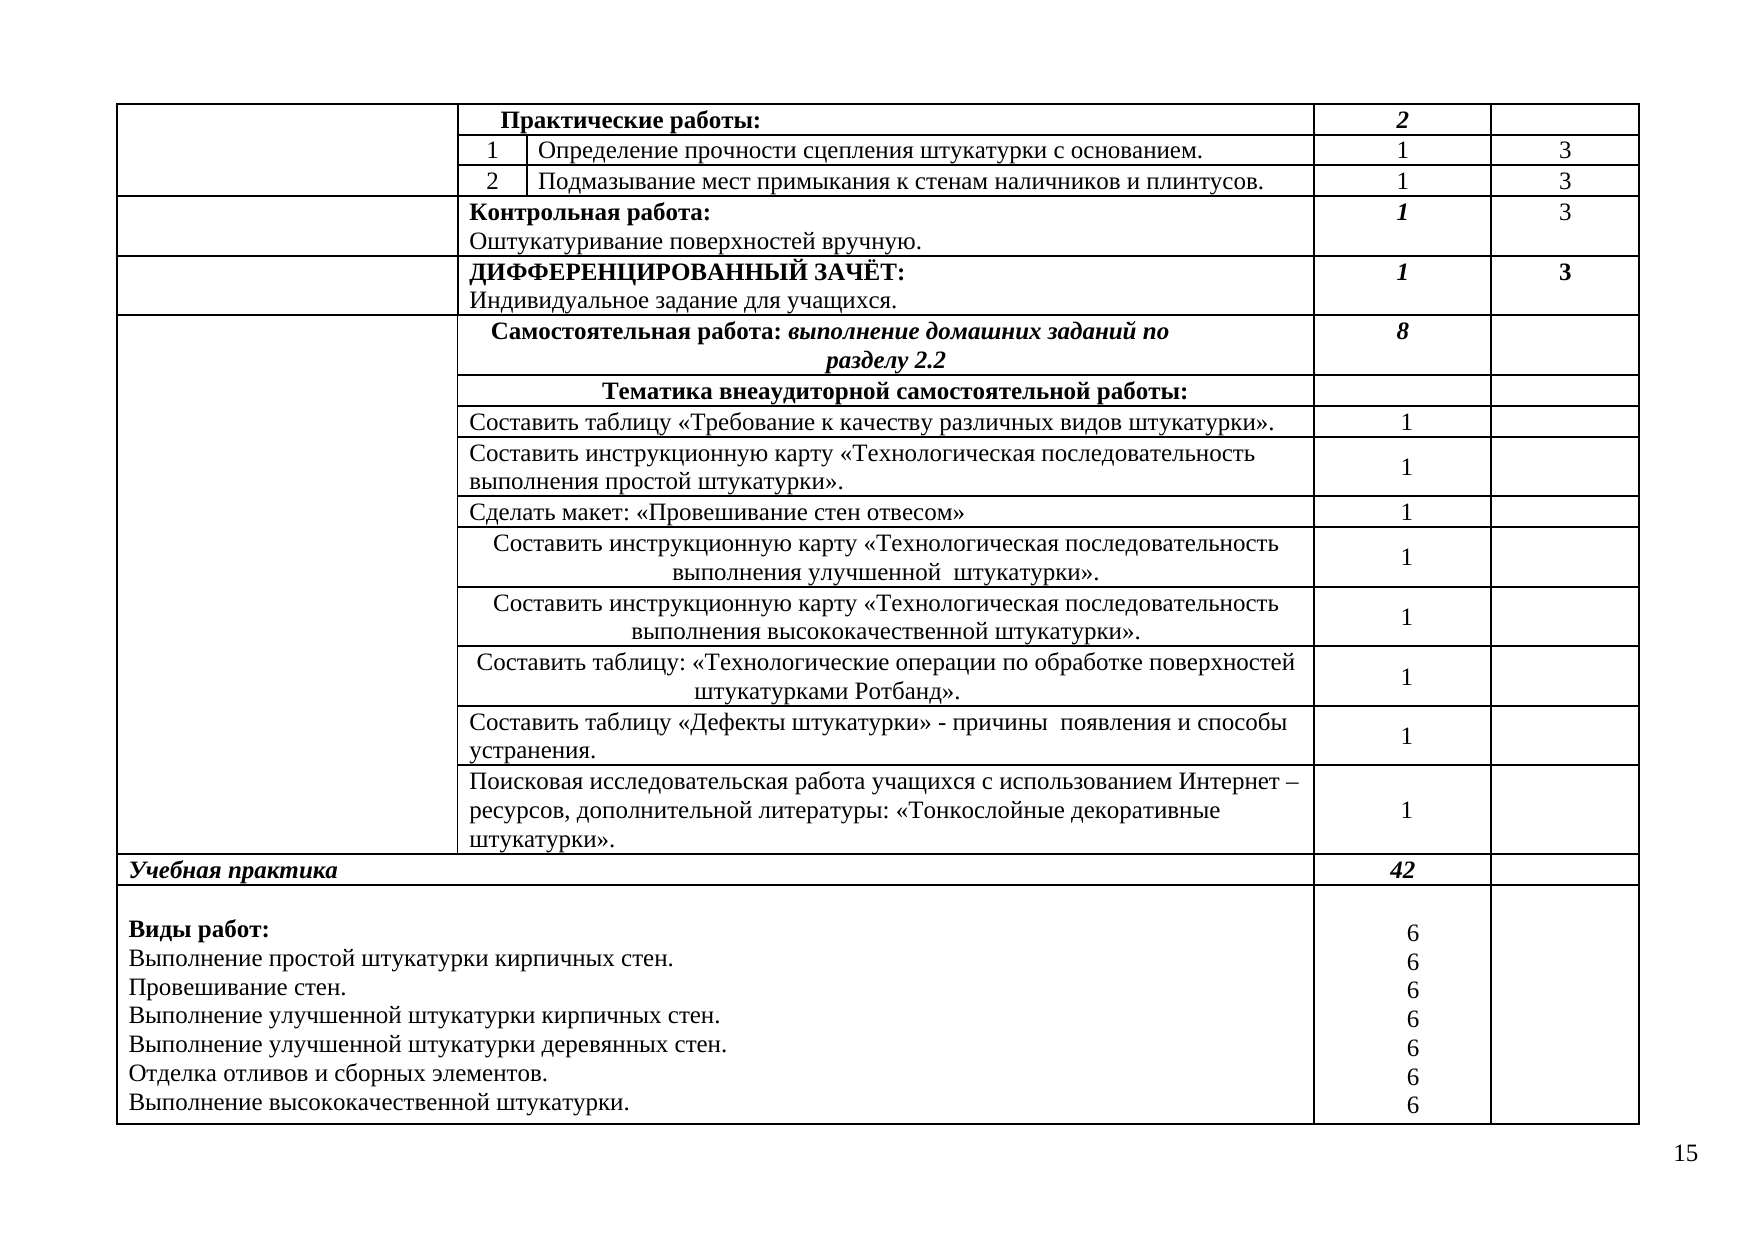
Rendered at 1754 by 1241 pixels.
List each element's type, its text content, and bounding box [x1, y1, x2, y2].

table_cell 1 [1315, 438, 1490, 495]
table_cell [1492, 407, 1638, 436]
table_cell Составить таблицу «Дефекты штукатурки» - причины появления и способы устранения. [458, 707, 1313, 764]
table_cell [118, 316, 457, 853]
table_cell [1492, 528, 1638, 586]
table_cell 1 [1315, 528, 1490, 586]
table_cell [1492, 497, 1638, 526]
table_cell 1 [1315, 136, 1490, 164]
table_cell Составить таблицу «Требование к качеству различных видов штукатурки». [458, 407, 1313, 436]
table_cell [1492, 316, 1638, 374]
table_cell Самостоятельная работа: выполнение домашних заданий по разделу 2.2 [458, 316, 1313, 374]
table_cell 1 [1315, 257, 1490, 314]
table_cell [1492, 647, 1638, 705]
table_cell Определение прочности сцепления штукатурки с основанием. [528, 136, 1313, 164]
table_cell Подмазывание мест примыкания к стенам наличников и плинтусов. [528, 166, 1313, 195]
table_cell Практические работы: [459, 105, 1313, 133]
table_cell 6 6 6 6 6 6 6 [1315, 886, 1490, 1123]
table_cell Поисковая исследовательская работа учащихся с использованием Интернет – ресурсов, дополнительной литературы: «Тонкослойные декоративные штукатурки». [458, 766, 1313, 853]
table_cell Сделать макет: «Провешивание стен отвесом» [458, 497, 1313, 526]
table_cell 1 [1315, 166, 1490, 195]
table_cell [1492, 707, 1638, 764]
table_cell 1 [1315, 647, 1490, 705]
table_cell 1 [1315, 707, 1490, 764]
table_cell 1 [1315, 497, 1490, 526]
table_cell 1 [459, 136, 526, 164]
table_cell Тематика внеаудиторной самостоятельной работы: [458, 376, 1313, 405]
table_cell 1 [1315, 766, 1490, 853]
table_cell Составить инструкционную карту «Технологическая последовательность выполнения простой штукатурки». [458, 438, 1313, 495]
table_cell 42 [1315, 855, 1490, 883]
table_cell 2 [459, 166, 526, 195]
table_cell 3 [1492, 166, 1638, 195]
table_cell 3 [1492, 197, 1638, 255]
table_cell [1492, 588, 1638, 645]
table_cell 3 [1492, 136, 1638, 164]
table_cell [1492, 886, 1638, 1123]
table_cell 1 [1315, 588, 1490, 645]
table_cell [1315, 376, 1490, 405]
table_cell [1492, 376, 1638, 405]
table_cell 3 [1492, 257, 1638, 314]
table_cell [1492, 105, 1638, 133]
table_cell Учебная практика [118, 855, 1313, 883]
table_cell [118, 257, 457, 314]
table_cell [1492, 766, 1638, 853]
table_cell 1 [1315, 407, 1490, 436]
table_cell [118, 197, 457, 255]
table_cell Составить таблицу: «Технологические операции по обработке поверхностей штукатурками Ротбанд». [458, 647, 1313, 705]
table_cell [1492, 438, 1638, 495]
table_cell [118, 886, 1313, 1123]
table_cell Составить инструкционную карту «Технологическая последовательность выполнения высококачественной штукатурки». [458, 588, 1313, 645]
table_cell Составить инструкционную карту «Технологическая последовательность выполнения улучшенной штукатурки». [458, 528, 1313, 586]
table_cell ДИФФЕРЕНЦИРОВАННЫЙ ЗАЧЁТ: Индивидуальное задание для учащихся. [459, 257, 1313, 314]
table_cell 8 [1315, 316, 1490, 374]
table_cell [1492, 855, 1638, 883]
table_cell 1 [1315, 197, 1490, 255]
table_cell Контрольная работа: Оштукатуривание поверхностей вручную. [459, 197, 1313, 255]
table_cell 2 [1315, 105, 1490, 133]
